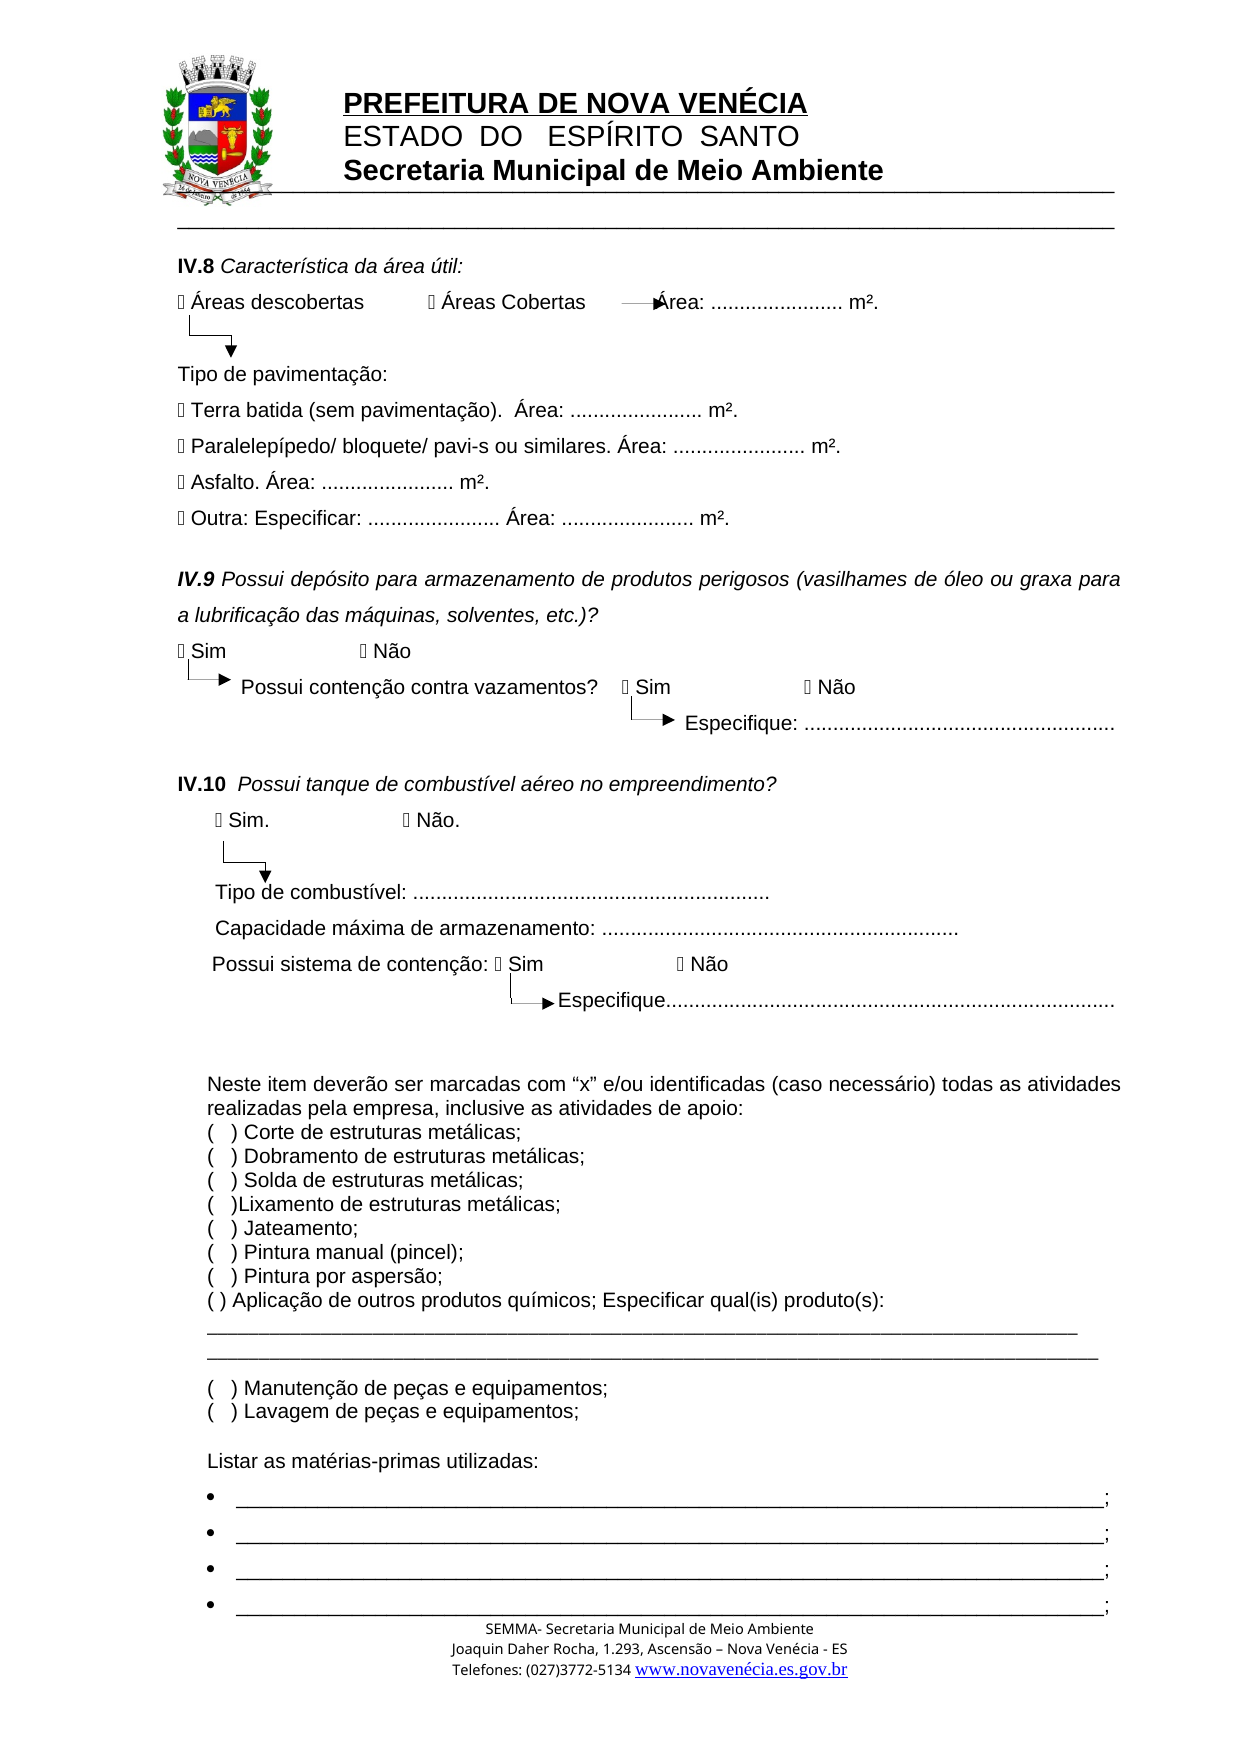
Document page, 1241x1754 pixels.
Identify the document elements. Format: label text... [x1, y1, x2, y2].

list ____________________________________________________________________________________ [207, 1312, 1122, 1337]
list ___________________________________________________________________________; [207, 1557, 1122, 1581]
list ( ) Dobramento de estruturas metálicas; [207, 1144, 1122, 1168]
list Listar as matérias-primas utilizadas: [207, 1449, 1122, 1473]
text Especifique.............................................................................. [177, 988, 1122, 1012]
text IV.9 Possui depósito para armazenamento de produtos perigosos (vasilhames de óleo ou graxa para a lubrificação das máquinas, solventes, etc.)? [177, 567, 1122, 627]
list ( ) Jateamento; [207, 1216, 1122, 1240]
text Capacidade máxima de armazenamento: .............................................................. [215, 916, 1122, 940]
text IV.8 Característica da área útil: [177, 254, 1122, 278]
list ( ) Corte de estruturas metálicas; [207, 1120, 1122, 1144]
list ___________________________________________________________________________; [207, 1484, 1122, 1509]
picture [161, 53, 274, 207]
text __________________________________________________________________________________________________________________________________________________________________ [177, 170, 1122, 229]
text Outra: Especificar: ....................... Área: ....................... m². [177, 506, 1122, 530]
text IV.10 Possui tanque de combustível aéreo no empreendimento? [177, 772, 1122, 796]
list ______________________________________________________________________________________ [207, 1337, 1122, 1363]
text Sim Não [177, 639, 1122, 663]
text Terra batida (sem pavimentação). Área: ....................... m². [177, 398, 1122, 422]
list ___________________________________________________________________________; [207, 1521, 1122, 1545]
list ( ) Manutenção de peças e equipamentos; [207, 1375, 1122, 1399]
text Tipo de pavimentação: [177, 362, 1122, 386]
list ( ) Aplicação de outros produtos químicos; Especificar qual(is) produto(s): [207, 1288, 1122, 1312]
list ( ) Pintura manual (pincel); [207, 1240, 1122, 1264]
text Áreas descobertas Áreas Cobertas Área: ....................... m². [177, 290, 1122, 314]
text Especifique: ...................................................... [177, 711, 1122, 735]
list ( )Lixamento de estruturas metálicas; [207, 1192, 1122, 1216]
list Neste item deverão ser marcadas com “x” e/ou identificadas (caso necessário) todas as atividades realizadas pela empresa, inclusive as atividades de apoio: [207, 1072, 1122, 1120]
list ( ) Solda de estruturas metálicas; [207, 1168, 1122, 1192]
text Tipo de combustível: .............................................................. [215, 880, 1122, 904]
list ___________________________________________________________________________; [207, 1593, 1122, 1617]
text Asfalto. Área: ....................... m². [177, 470, 1122, 494]
text Sim. Não. [215, 808, 1122, 832]
text Paralelepípedo/ bloquete/ pavi-s ou similares. Área: ....................... m². [177, 434, 1122, 458]
list ( ) Lavagem de peças e equipamentos; [207, 1399, 1122, 1423]
list ( ) Pintura por aspersão; [207, 1264, 1122, 1288]
text Possui sistema de contenção: Sim Não [177, 952, 1122, 976]
text Possui contenção contra vazamentos? Sim Não [177, 675, 1122, 699]
